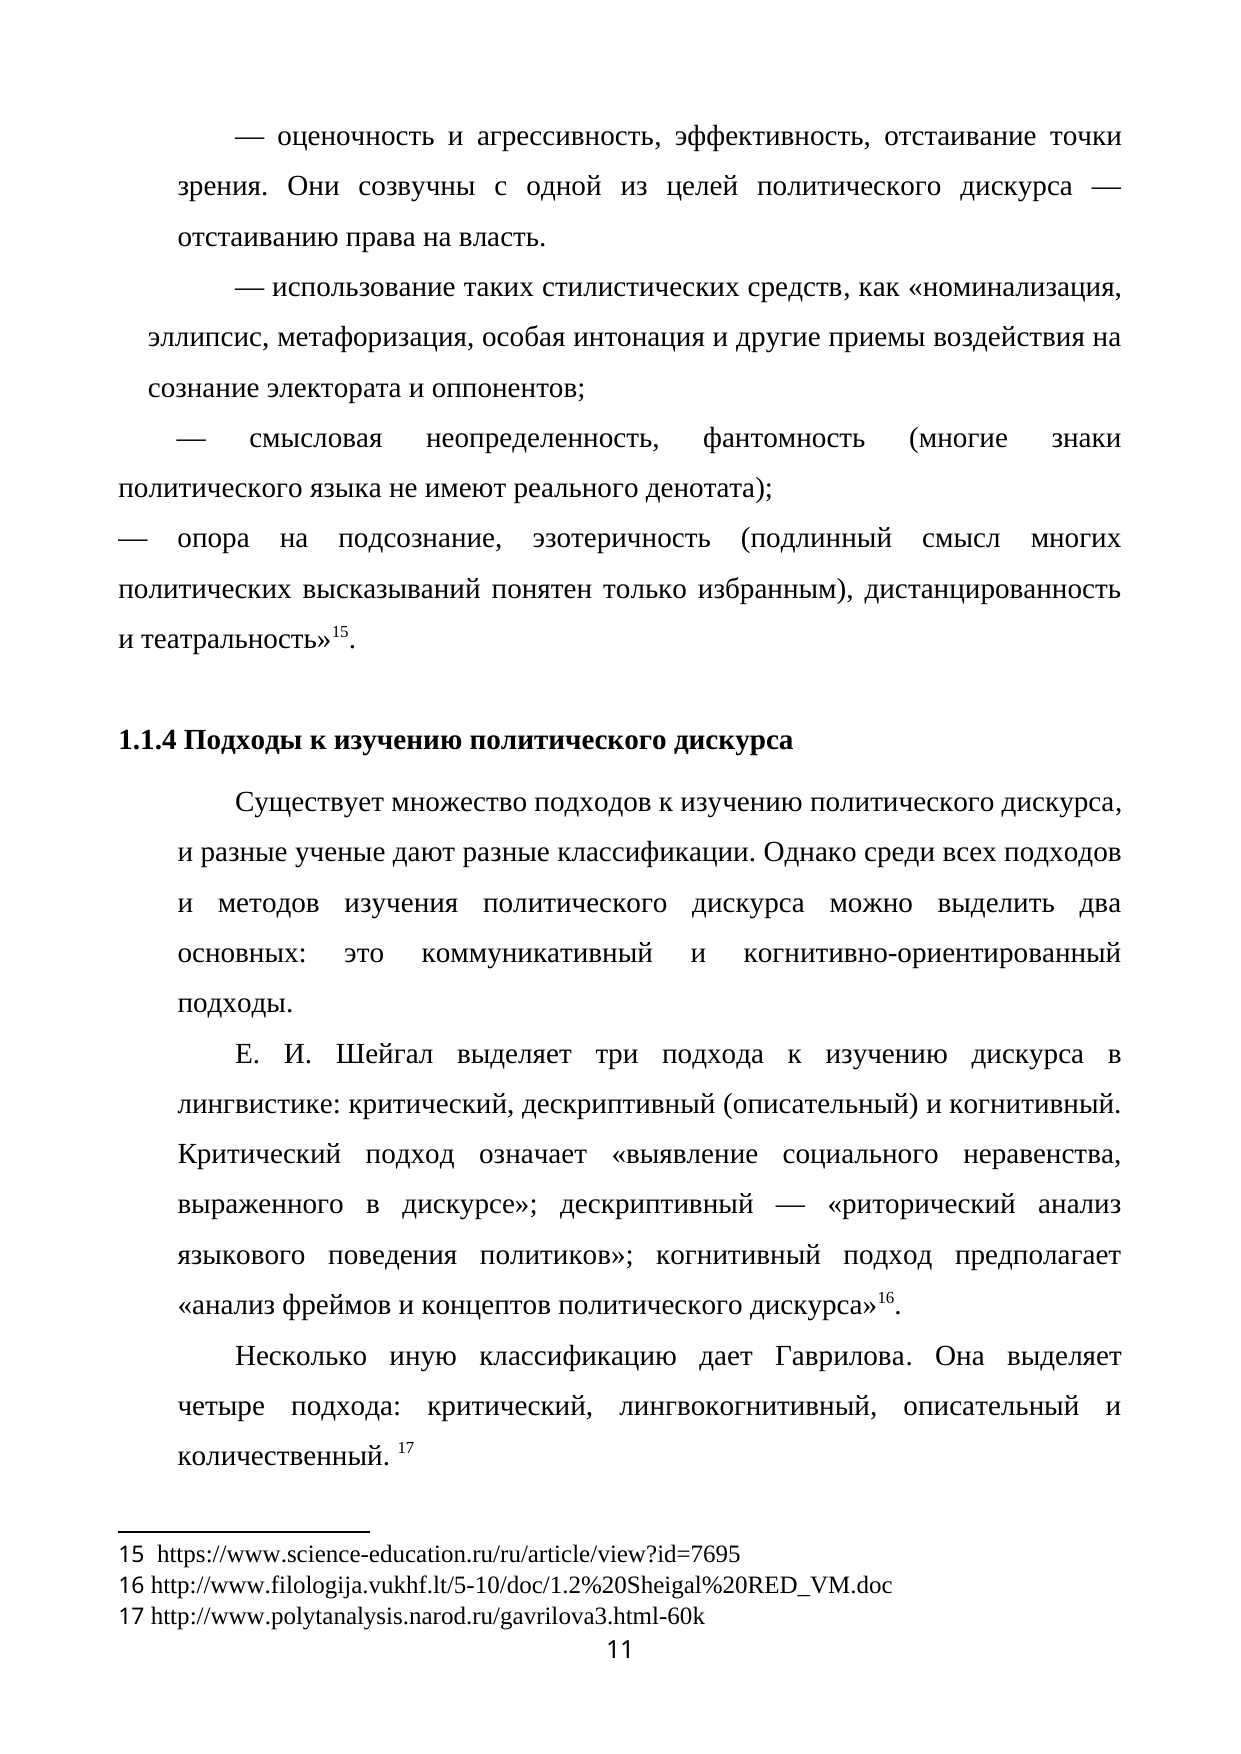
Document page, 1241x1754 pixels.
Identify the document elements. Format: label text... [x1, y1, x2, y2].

text Е. И. Шейгал выделяет три подхода к изучению дискурса в лингвистике: критический, дескриптивный (описательный) и когнитивный. Критический подход означает «выявление социального неравенства, выраженного в дискурсе»; дескриптивный — «риторический анализ языкового поведения политиков»; когнитивный подход предполагает «анализ фреймов и концептов политического дискурса». [177, 1036, 1122, 1321]
text Существует множество подходов к изучению политического дискурса, и разные ученые дают разные классификации. Однако среди всех подходов и методов изучения политического дискурса можно выделить два основных: это коммуникативный и когнитивно-ориентированный подходы. [177, 784, 1122, 1019]
text — использование таких стилистических средств, как «номинализация, эллипсис, метафоризация, особая интонация и другие приемы воздействия на сознание электората и оппонентов; [148, 269, 1122, 403]
subtitle 1.1.4 Подходы к изучению политического дискурса [118, 722, 1122, 755]
text Несколько иную классификацию дает Гаврилова. Она выделяет четыре подхода: критический, лингвокогнитивный, описательный и количественный. [177, 1338, 1122, 1472]
text — смысловая неопределенность, фантомность (многие знаки политического языка не имеют реального денотата); [118, 420, 1122, 504]
text — опора на подсознание, эзотеричность (подлинный смысл многих политических высказываний понятен только избранным), дистанцированность и театральность». [118, 521, 1122, 655]
text — оценочность и агрессивность, эффективность, отстаивание точки зрения. Они созвучны с одной из целей политического дискурса — отстаиванию права на власть. [177, 118, 1122, 252]
